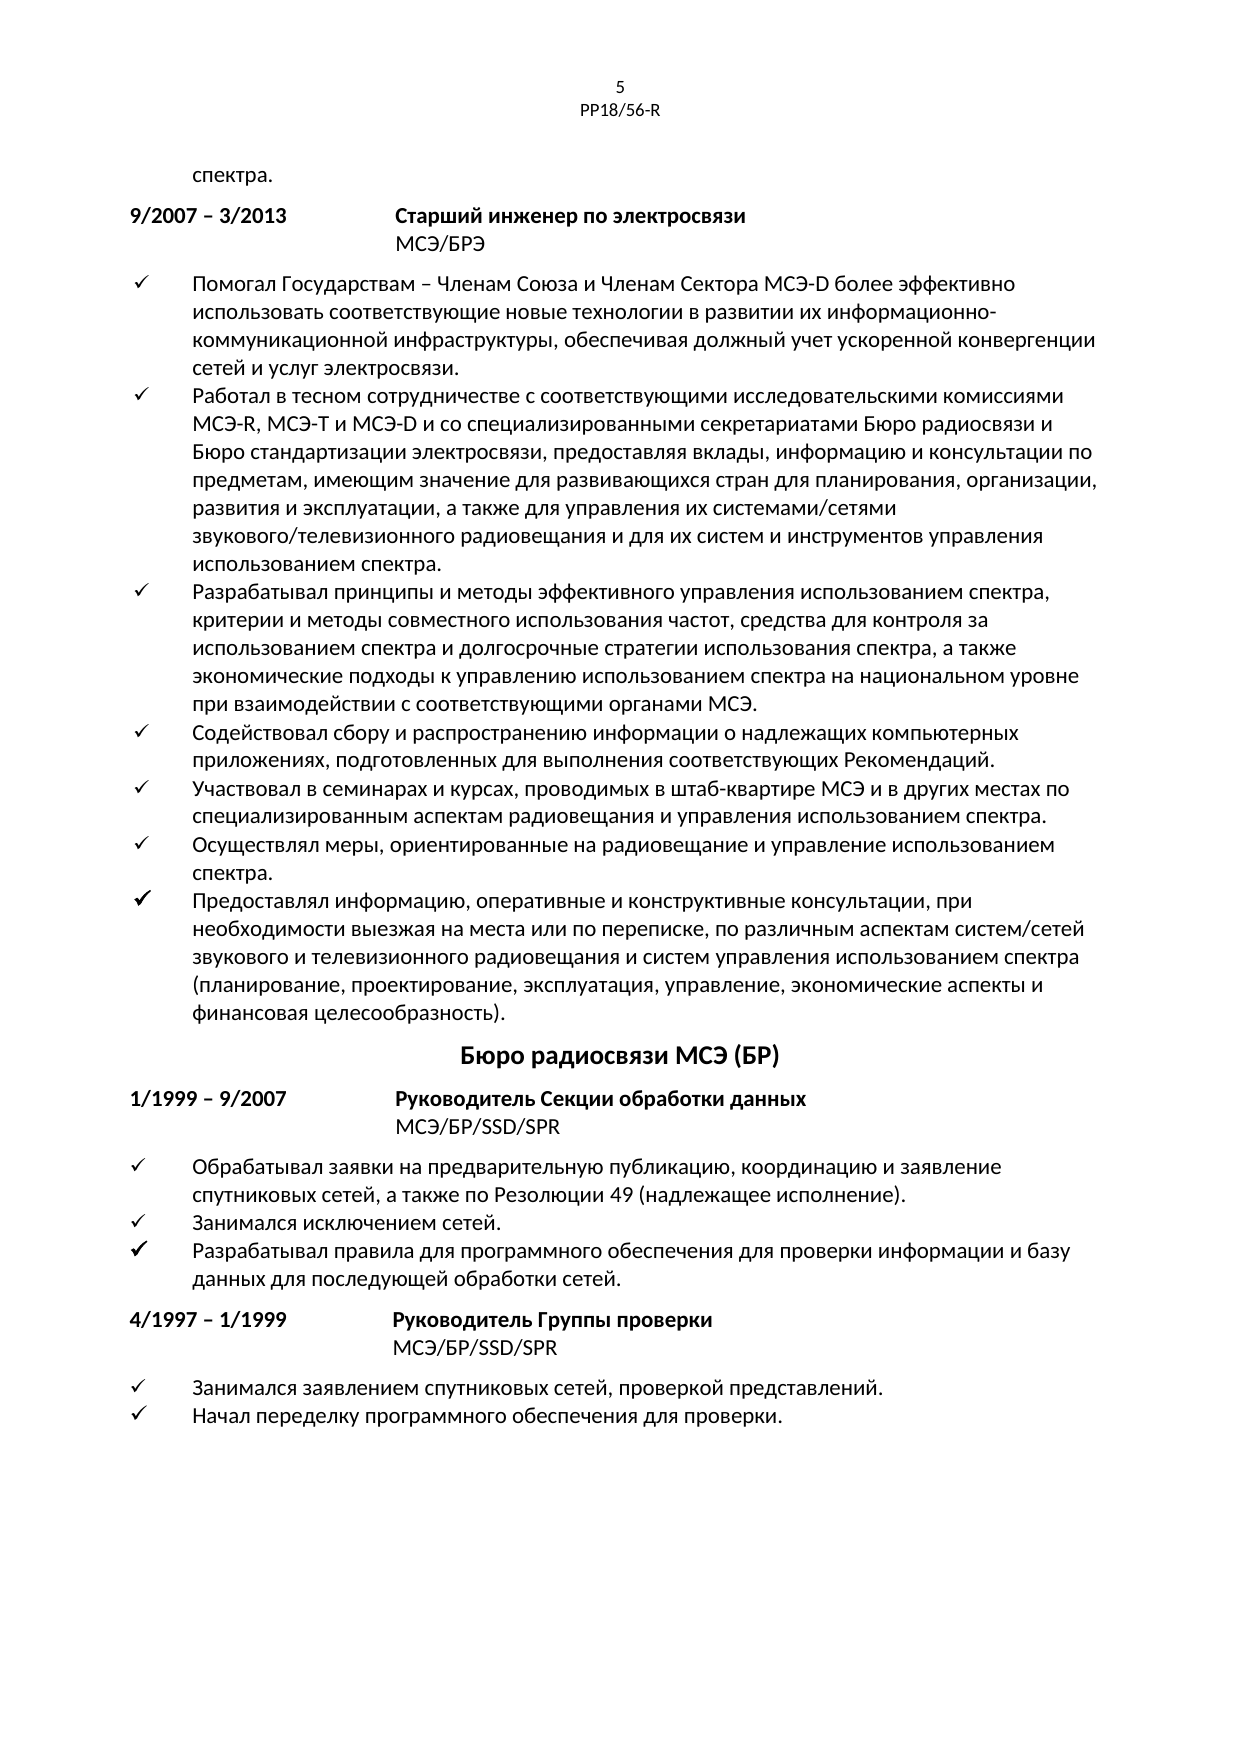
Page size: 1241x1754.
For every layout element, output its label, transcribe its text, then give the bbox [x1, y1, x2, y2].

table_cell Руководитель Группы проверки МСЭ/БР/SSD/SPR [384, 1293, 1122, 1361]
table_cell 1/1999 – 9/2007 [118, 1071, 384, 1140]
table_cell Бюро радиосвязи МСЭ (БР) [118, 1026, 1122, 1071]
table_header Старший инженер по электросвязи МСЭ/БРЭ [384, 188, 1122, 257]
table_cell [118, 148, 1122, 188]
table_header 9/2007 – 3/2013 [118, 188, 384, 257]
table_cell Руководитель Секции обработки данных МСЭ/БР/SSD/SPR [384, 1071, 1122, 1140]
table_cell Помогал Государствам – Членам Союза и Членам Сектора МСЭ-D более эффективно использовать соответствующие новые технологии в развитии их информационно-коммуникационной инфраструктуры, обеспечивая должный учет ускоренной конвергенции сетей и услуг электросвязи. Работал в тесном сотрудничестве с соответствующими исследовательскими комиссиями МСЭ-R, МСЭ-Т и МСЭ-D и со специализированными секретариатами Бюро радиосвязи и Бюро стандартизации электросвязи, предоставляя вклады, информацию и консультации по предметам, имеющим значение для развивающихся стран для планирования, организации, развития и эксплуатации, а также для управления их системами/сетями звукового/телевизионного радиовещания и для их систем и инструментов управления использованием спектра. Разрабатывал принципы и методы эффективного управления использованием спектра, критерии и методы совместного использования частот, средства для контроля за использованием спектра и долгосрочные стратегии использования спектра, а также экономические подходы к управлению использованием спектра на национальном уровне при взаимодействии с соответствующими органами МСЭ. Содействовал сбору и распространению информации о надлежащих компьютерных приложениях, подготовленных для выполнения соответствующих Рекомендаций. Участвовал в семинарах и курсах, проводимых в штаб-квартире МСЭ и в других местах по специализированным аспектам радиовещания и управления использованием спектра. Осуществлял меры, ориентированные на радиовещание и управление использованием спектра. Предоставлял информацию, оперативные и конструктивные консультации, при необходимости выезжая на места или по переписке, по различным аспектам систем/сетей звукового и телевизионного радиовещания и систем управления использованием спектра (планирование, проектирование, эксплуатация, управление, экономические аспекты и финансовая целесообразность). [118, 257, 1122, 1026]
table_cell 4/1997 – 1/1999 [118, 1293, 384, 1361]
table_cell Занимался заявлением спутниковых сетей, проверкой представлений. Начал переделку программного обеспечения для проверки. [118, 1361, 1122, 1429]
table_cell Обрабатывал заявки на предварительную публикацию, координацию и заявление спутниковых сетей, а также по Резолюции 49 (надлежащее исполнение). Занимался исключением сетей. Разрабатывал правила для программного обеспечения для проверки информации и базу данных для последующей обработки сетей. [118, 1140, 1122, 1292]
